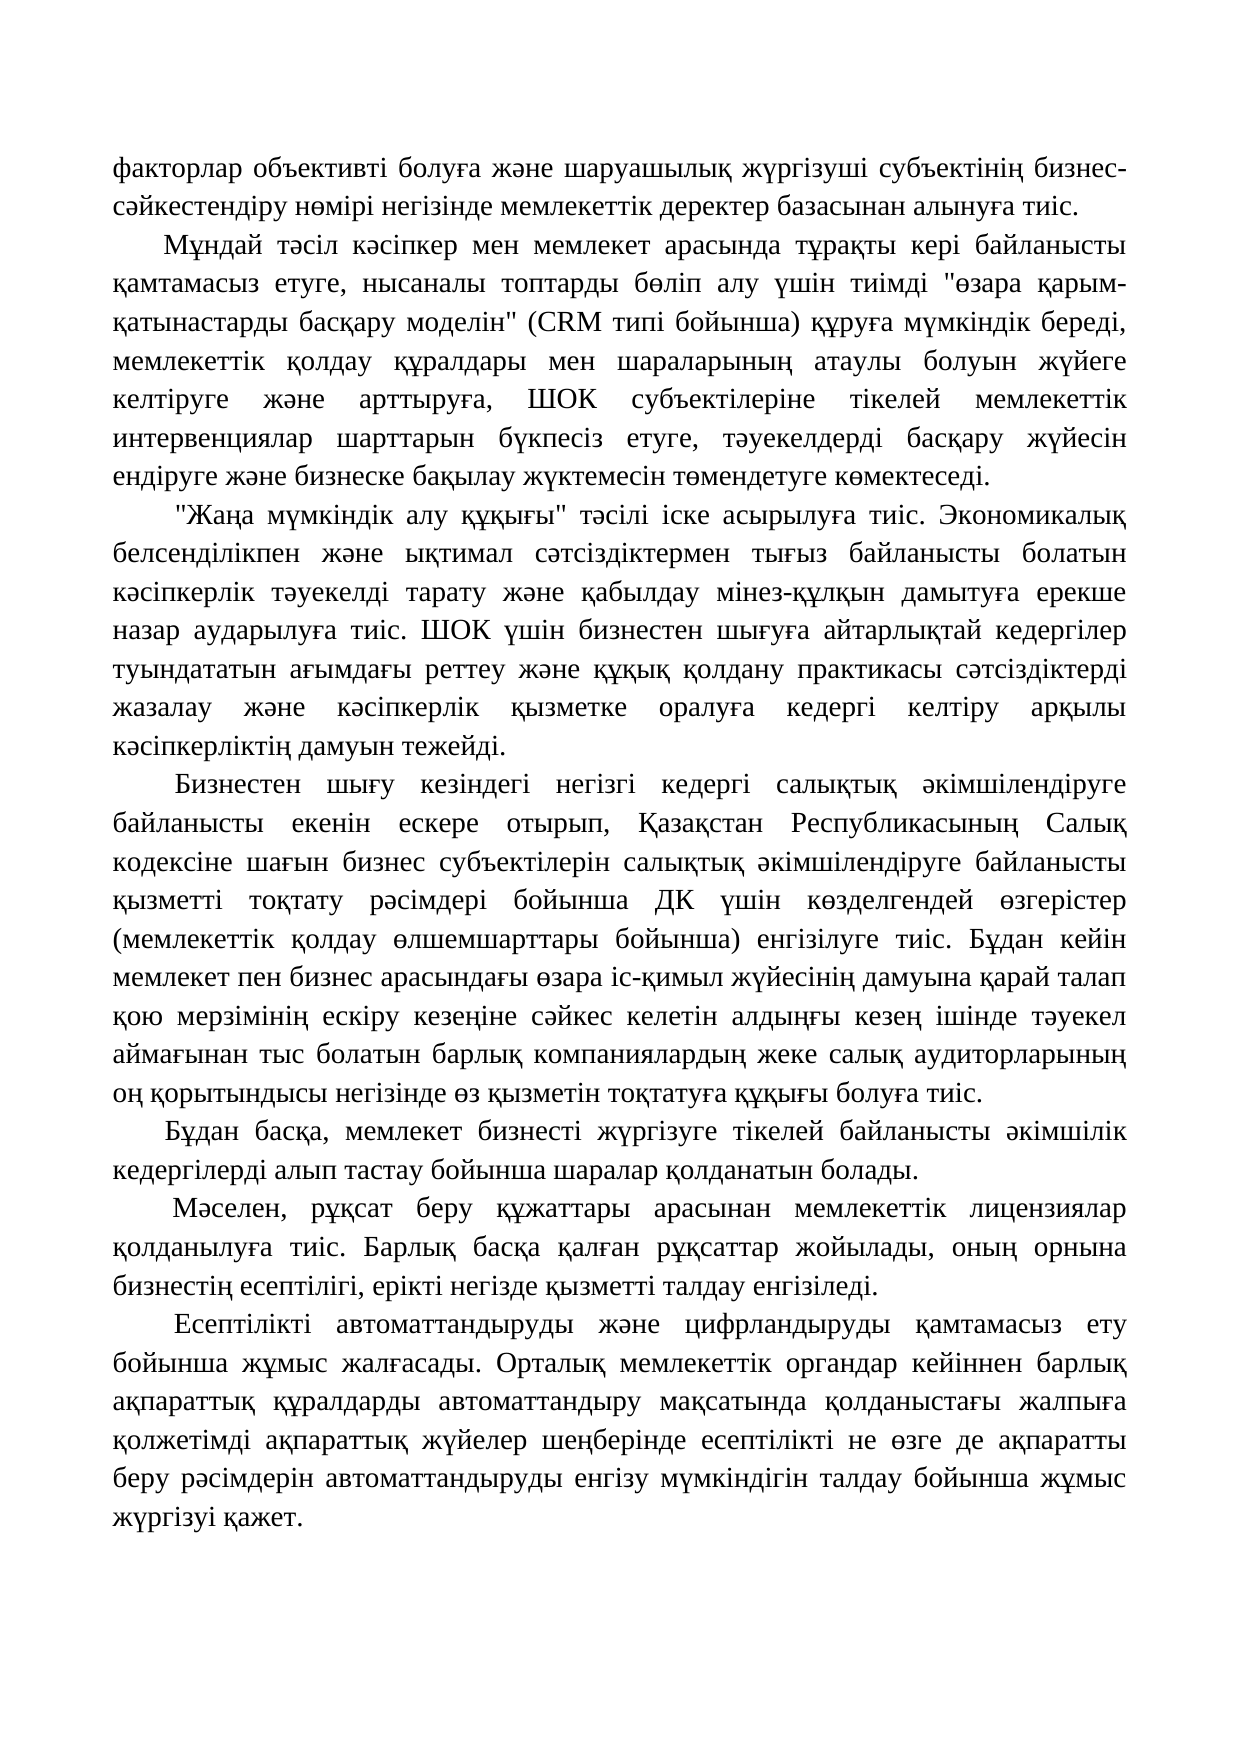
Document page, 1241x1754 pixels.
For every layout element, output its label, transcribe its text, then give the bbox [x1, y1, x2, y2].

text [112, 150, 1128, 222]
text "Жаңа мүмкіндік алу құқығы" тәсілі іске асырылуға тиіс. Экономикалық белсенділікпен және ықтимал сәтсіздіктермен тығыз байланысты болатын кәсіпкерлік тәуекелді тарату және қабылдау мінез-құлқын дамытуға ерекше назар аударылуға тиіс. ШОК үшін бизнестен шығуға айтарлықтай кедергілер туындататын ағымдағы реттеу және құқық қолдану практикасы сәтсіздіктерді жазалау және кәсіпкерлік қызметке оралуға кедергі келтіру арқылы кәсіпкерліктің дамуын тежейді. [112, 497, 1128, 762]
text Мұндай тәсіл кәсіпкер мен мемлекет арасында тұрақты кері байланысты қамтамасыз етуге, нысаналы топтарды бөліп алу үшін тиімді "өзара қарым-қатынастарды басқару моделін" (CRM типі бойынша) құруға мүмкіндік береді, мемлекеттік қолдау құралдары мен шараларының атаулы болуын жүйеге келтіруге және арттыруға, ШОК субъектілеріне тікелей мемлекеттік интервенциялар шарттарын бүкпесіз етуге, тәуекелдерді басқару жүйесін ендіруге және бизнеске бақылау жүктемесін төмендетуге көмектеседі. [112, 227, 1128, 492]
text Бизнестен шығу кезіндегі негізгі кедергі салықтық әкімшілендіруге байланысты екенін ескере отырып, Қазақстан Республикасының Салық кодексіне шағын бизнес субъектілерін салықтық әкімшілендіруге байланысты қызметті тоқтату рәсімдері бойынша ДК үшін көзделгендей өзгерістер (мемлекеттік қолдау өлшемшарттары бойынша) енгізілуге тиіс. Бұдан кейін мемлекет пен бизнес арасындағы өзара іс-қимыл жүйесінің дамуына қарай талап қою мерзімінің ескіру кезеңіне сәйкес келетін алдыңғы кезең ішінде тәуекел аймағынан тыс болатын барлық компаниялардың жеке салық аудиторларының оң қорытындысы негізінде өз қызметін тоқтатуға құқығы болуға тиіс. [112, 767, 1128, 1108]
text Мәселен, рұқсат беру құжаттары арасынан мемлекеттік лицензиялар қолданылуға тиіс. Барлық басқа қалған рұқсаттар жойылады, оның орнына бизнестің есептілігі, ерікті негізде қызметті талдау енгізіледі. [112, 1191, 1128, 1301]
text Бұдан басқа, мемлекет бизнесті жүргізуге тікелей байланысты әкімшілік кедергілерді алып тастау бойынша шаралар қолданатын болады. [112, 1113, 1128, 1186]
text Есептілікті автоматтандыруды және цифрландыруды қамтамасыз ету бойынша жұмыс жалғасады. Орталық мемлекеттік органдар кейіннен барлық ақпараттық құралдарды автоматтандыру мақсатында қолданыстағы жалпыға қолжетімді ақпараттық жүйелер шеңберінде есептілікті не өзге де ақпаратты беру рәсімдерін автоматтандыруды енгізу мүмкіндігін талдау бойынша жұмыс жүргізуі қажет. [112, 1306, 1128, 1532]
